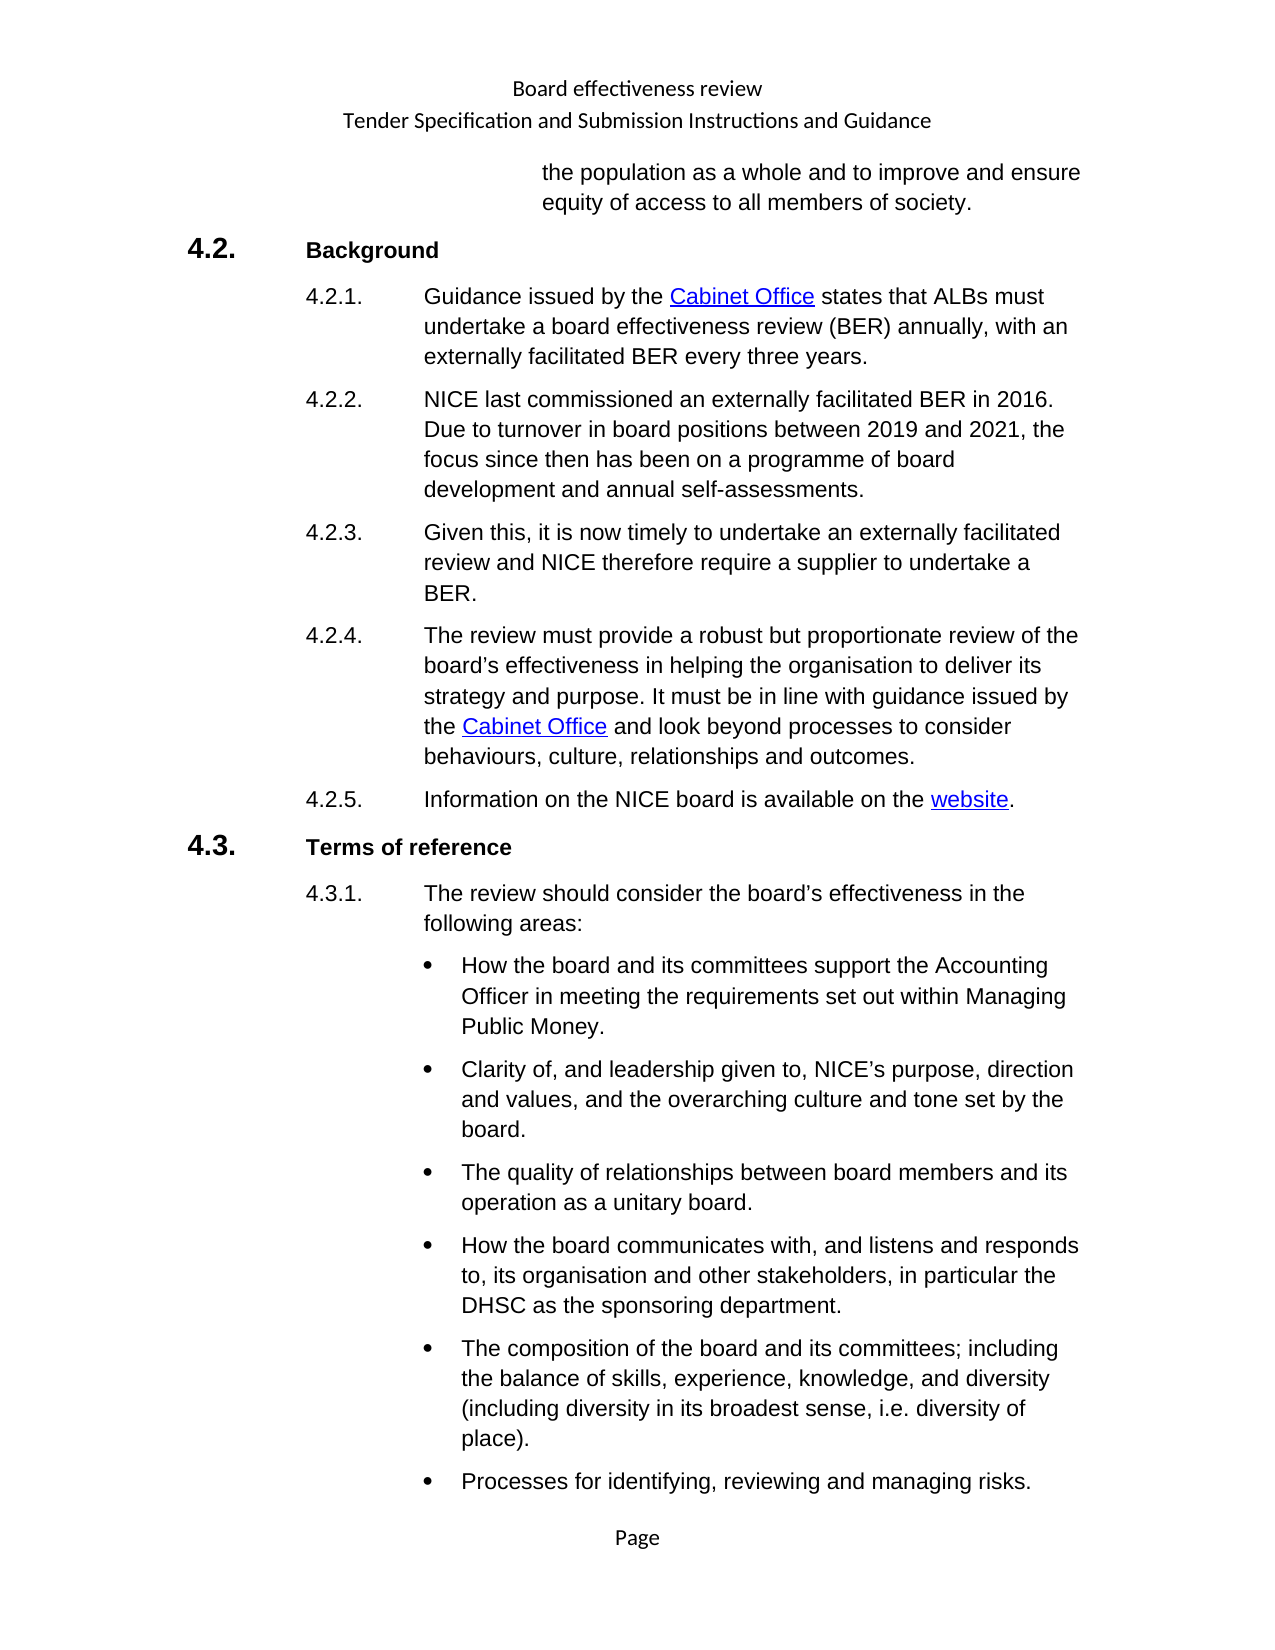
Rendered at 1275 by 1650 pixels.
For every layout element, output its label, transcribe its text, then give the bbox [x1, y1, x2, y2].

list How the board and its committees support the Accounting Officer in meeting the requirements set out within Managing Public Money. [424, 952, 1087, 1039]
text The review must provide a robust but proportionate review of the board’s effectiveness in helping the organisation to deliver its strategy and purpose. It must be in line with guidance issued by the Cabinet Office and look beyond processes to consider behaviours, culture, relationships and outcomes. [306, 622, 1087, 769]
list The quality of relationships between board members and its operation as a unitary board. [424, 1159, 1087, 1215]
text Terms of reference [187, 828, 1087, 862]
text Information on the NICE board is available on the website. [306, 786, 1087, 812]
list Processes for identifying, reviewing and managing risks. [424, 1468, 1087, 1494]
text Background [187, 232, 1087, 265]
list How the board communicates with, and listens and responds to, its organisation and other stakeholders, in particular the DHSC as the sponsoring department. [424, 1232, 1087, 1318]
text The review should consider the board’s effectiveness in the following areas: [306, 879, 1087, 936]
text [436, 159, 1087, 215]
text Guidance issued by the Cabinet Office states that ALBs must undertake a board effectiveness review (BER) annually, with an externally facilitated BER every three years. [306, 283, 1087, 369]
list The composition of the board and its committees; including the balance of skills, experience, knowledge, and diversity (including diversity in its broadest sense, i.e. diversity of place). [424, 1335, 1087, 1452]
text NICE last commissioned an externally facilitated BER in 2016. Due to turnover in board positions between 2019 and 2021, the focus since then has been on a programme of board development and annual self-assessments. [306, 386, 1087, 503]
text Given this, it is now timely to undertake an externally facilitated review and NICE therefore require a supplier to undertake a BER. [306, 519, 1087, 606]
list Clarity of, and leadership given to, NICE’s purpose, direction and values, and the overarching culture and tone set by the board. [424, 1056, 1087, 1142]
